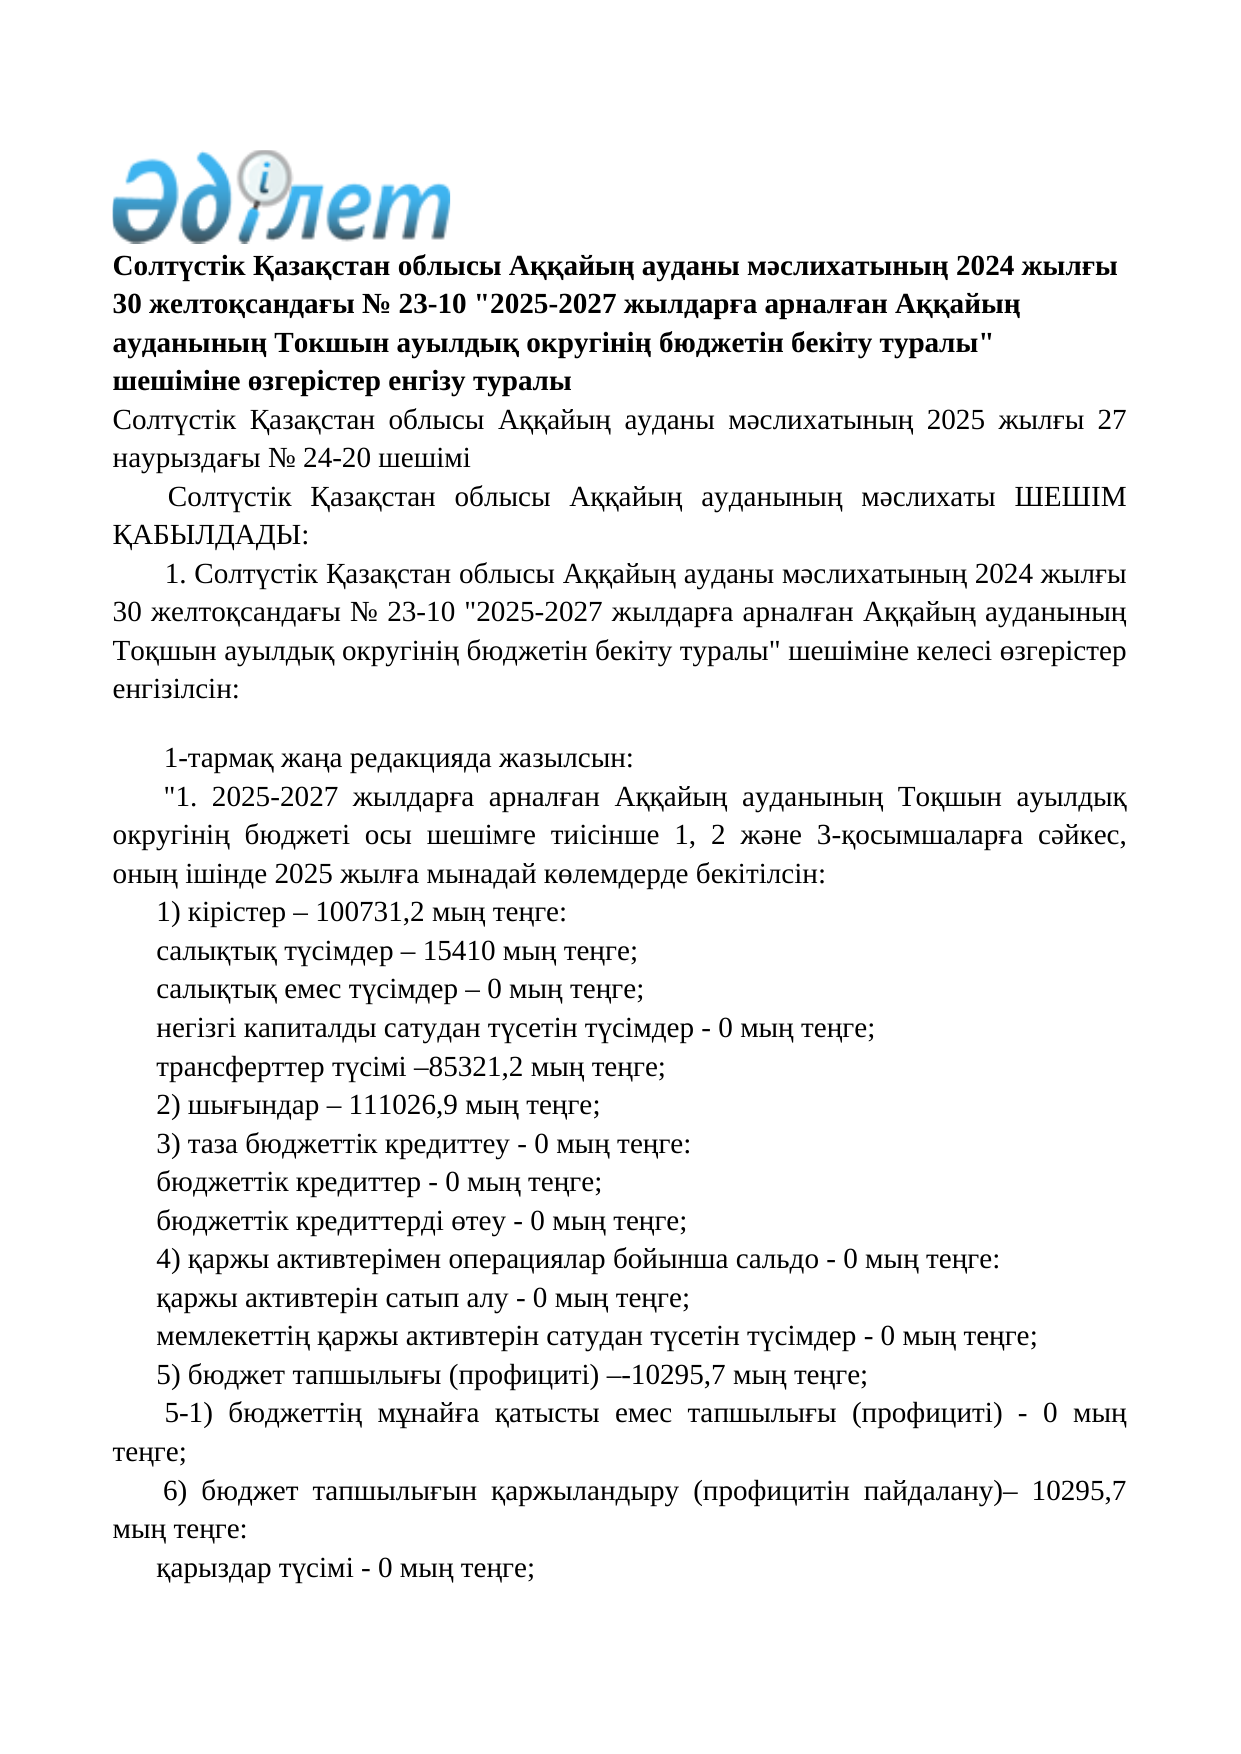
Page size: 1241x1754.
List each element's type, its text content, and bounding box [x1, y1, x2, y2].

text трансферттер түсімі –85321,2 мың теңге; [112, 1049, 1128, 1082]
text негізгі капиталды сатудан түсетін түсімдер - 0 мың теңге; [112, 1010, 1128, 1044]
text 5-1) бюджеттің мұнайға қатысты емес тапшылығы (профициті) - 0 мың теңге; [112, 1396, 1128, 1468]
text салықтық емес түсімдер – 0 мың теңге; [112, 972, 1128, 1005]
text бюджеттік кредиттер - 0 мың теңге; [112, 1164, 1128, 1198]
text Солтүстік Қазақстан облысы Аққайың ауданы мәслихатының 2025 жылғы 27 наурыздағы № 24-20 шешімі [112, 402, 1128, 474]
picture [112, 150, 451, 244]
text Солтүстік Қазақстан облысы Аққайың ауданы мәслихатының 2024 жылғы 30 желтоқсандағы № 23-10 "2025-2027 жылдарға арналған Аққайың ауданының Токшын ауылдық округінің бюджетін бекіту туралы" шешіміне өзгерістер енгізу туралы [112, 248, 1128, 397]
text қаржы активтерін сатып алу - 0 мың теңге; [112, 1280, 1128, 1313]
text 4) қаржы активтерімен операциялар бойынша сальдо - 0 мың теңге: [112, 1241, 1128, 1275]
text қарыздар түсімі - 0 мың теңге; [112, 1550, 1128, 1583]
text 6) бюджет тапшылығын қаржыландыру (профицитін пайдалану)– 10295,7 мың теңге: [112, 1473, 1128, 1545]
text 1-тармақ жаңа редакцияда жазылсын: [112, 740, 1128, 774]
text Солтүстік Қазақстан облысы Аққайың ауданының мәслихаты ШЕШІМ ҚАБЫЛДАДЫ: [112, 479, 1128, 551]
text бюджеттік кредиттерді өтеу - 0 мың теңге; [112, 1203, 1128, 1236]
text 2) шығындар – 111026,9 мың теңге; [112, 1087, 1128, 1121]
text 1. Солтүстік Қазақстан облысы Аққайың ауданы мәслихатының 2024 жылғы 30 желтоқсандағы № 23-10 "2025-2027 жылдарға арналған Аққайың ауданының Тоқшын ауылдық округінің бюджетін бекіту туралы" шешіміне келесі өзгерістер енгізілсін: [112, 556, 1128, 705]
text 1) кірістер – 100731,2 мың теңге: [112, 894, 1128, 928]
text 5) бюджет тапшылығы (профициті) –-10295,7 мың теңге; [112, 1357, 1128, 1391]
text "1. 2025-2027 жылдарға арналған Аққайың ауданының Тоқшын ауылдық округінің бюджеті осы шешімге тиісінше 1, 2 және 3-қосымшаларға сәйкес, оның ішінде 2025 жылға мынадай көлемдерде бекітілсін: [112, 779, 1128, 889]
text салықтық түсімдер – 15410 мың теңге; [112, 933, 1128, 967]
text 3) таза бюджеттік кредиттеу - 0 мың теңге: [112, 1126, 1128, 1159]
text мемлекеттің қаржы активтерін сатудан түсетін түсімдер - 0 мың теңге; [112, 1318, 1128, 1352]
